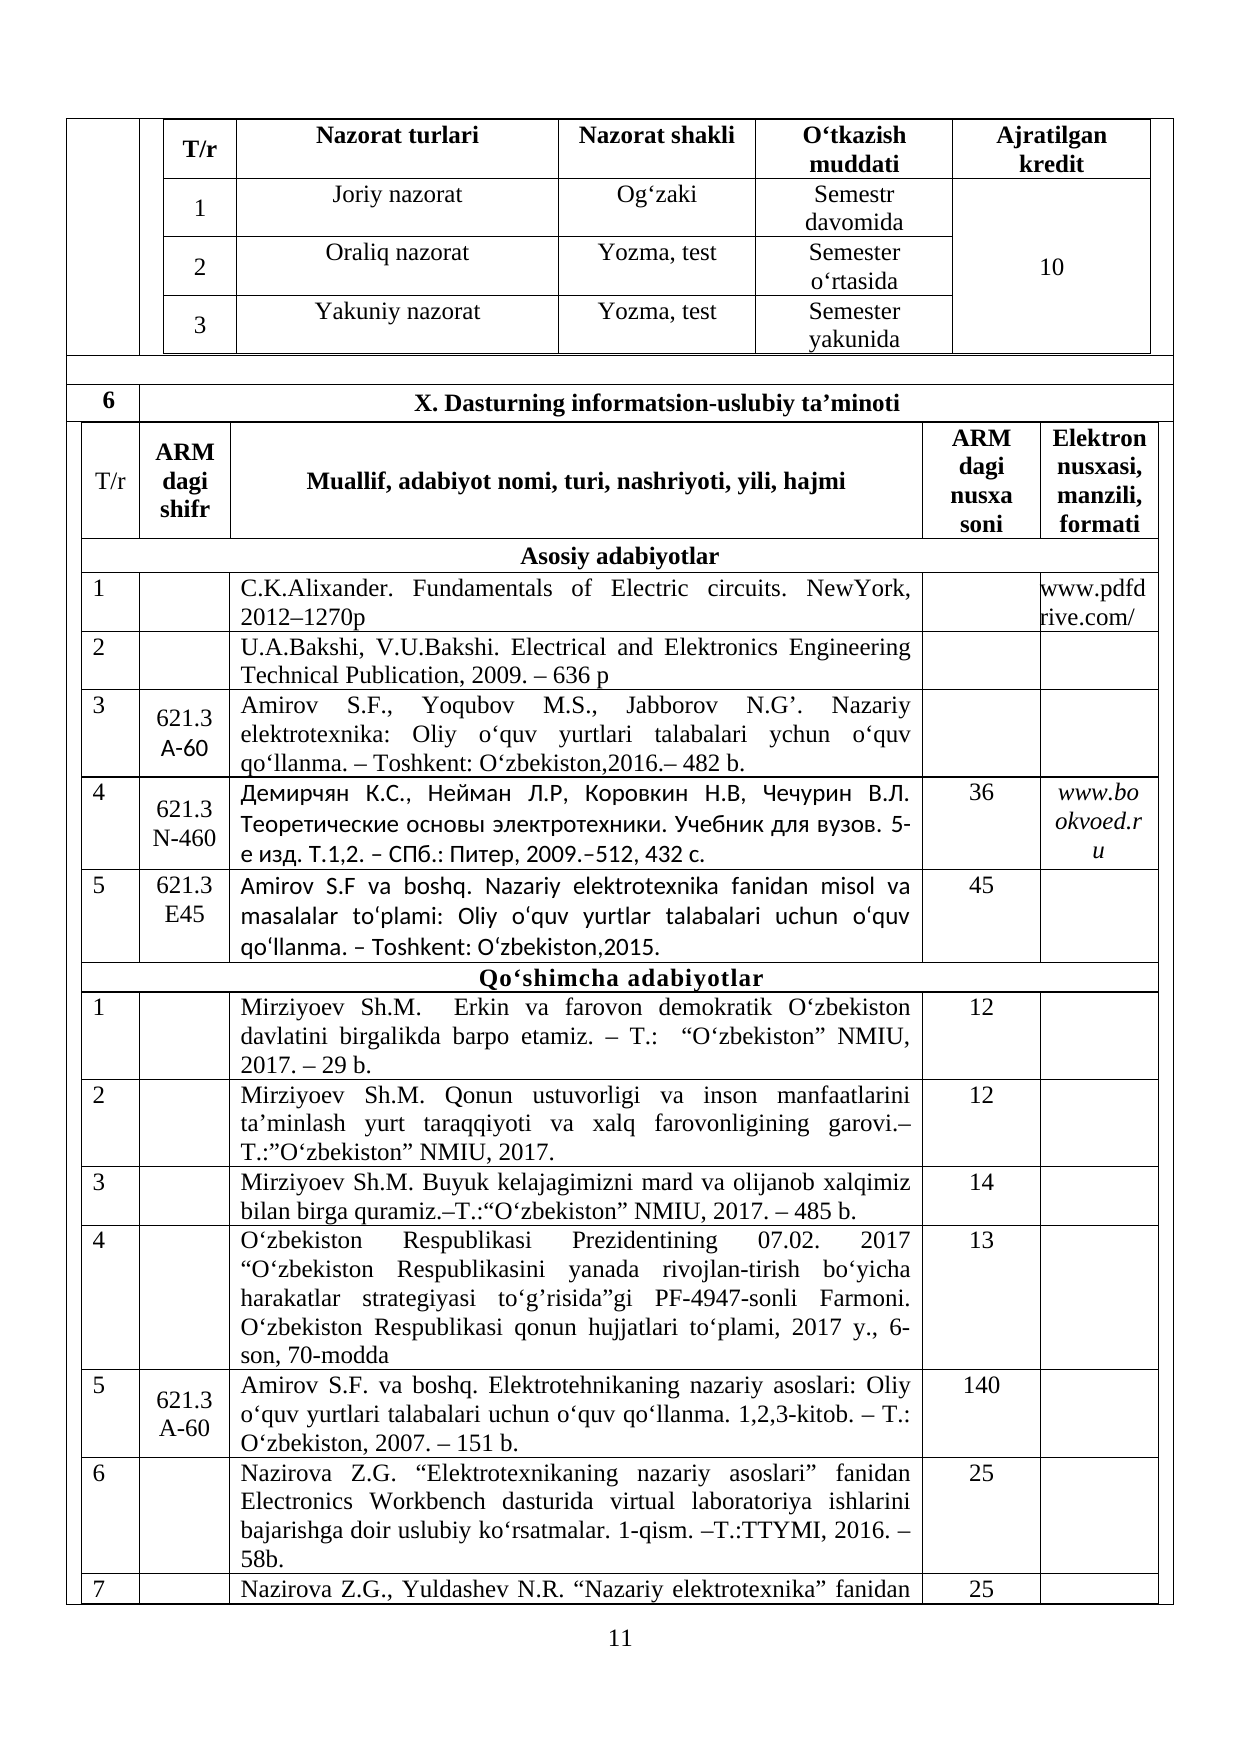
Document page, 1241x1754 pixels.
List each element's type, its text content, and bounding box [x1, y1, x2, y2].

table_cell [1041, 1458, 1158, 1573]
table_cell [82, 690, 139, 776]
table_cell [230, 993, 922, 1079]
table_cell [1041, 690, 1158, 776]
table_cell [911, 778, 922, 869]
table_cell X. Dasturning informatsion-uslubiy ta’minoti [140, 385, 1173, 421]
table_cell [230, 1458, 922, 1573]
table_cell [82, 1458, 139, 1573]
table_cell [140, 690, 229, 776]
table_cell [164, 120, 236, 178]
table_cell [140, 573, 229, 631]
table_cell [82, 1226, 139, 1369]
table_cell [1159, 422, 1173, 1604]
table_cell [231, 423, 922, 538]
table_cell [923, 632, 1040, 689]
table_cell [82, 1080, 139, 1166]
table_cell [923, 870, 1040, 962]
table_cell [1041, 423, 1158, 538]
table_cell [67, 422, 81, 1604]
table_cell [140, 993, 229, 1079]
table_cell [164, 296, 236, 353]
table_cell [82, 870, 139, 962]
table_cell [1041, 993, 1158, 1079]
table_cell [82, 632, 139, 689]
table_cell [82, 963, 92, 991]
table_cell [923, 690, 1040, 776]
table_cell [1041, 870, 1158, 962]
table_cell [230, 690, 922, 776]
table_cell [140, 1458, 229, 1573]
table_cell [140, 1080, 229, 1166]
table_cell [140, 1574, 229, 1603]
table_cell [230, 632, 922, 689]
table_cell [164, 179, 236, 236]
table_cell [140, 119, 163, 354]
table_cell [1041, 1167, 1158, 1225]
table_cell [1041, 632, 1158, 689]
table_cell [1041, 778, 1158, 869]
table_cell [140, 1370, 229, 1457]
table_cell [923, 1226, 1040, 1369]
table_cell [923, 993, 1040, 1079]
table_cell [923, 1370, 1040, 1457]
table_cell [67, 356, 1173, 384]
table_cell [1147, 963, 1158, 991]
table_cell [1041, 1226, 1158, 1369]
table_cell [230, 1167, 922, 1225]
table_cell [923, 778, 1040, 869]
table_cell [140, 1226, 229, 1369]
table_cell [1041, 1370, 1158, 1457]
table_cell [230, 573, 922, 631]
table_cell [82, 423, 139, 538]
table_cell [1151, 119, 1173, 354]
table_cell [82, 778, 139, 869]
table_cell [230, 778, 240, 869]
table_cell [82, 1167, 139, 1225]
table_cell [140, 1167, 229, 1225]
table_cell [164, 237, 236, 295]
table_cell [923, 1080, 1040, 1166]
table_cell 6 [67, 385, 139, 421]
table_cell [230, 1080, 922, 1166]
table_cell [923, 573, 1040, 631]
table_cell [140, 632, 229, 689]
table_cell [230, 870, 240, 962]
table_cell [82, 573, 139, 631]
table_cell [923, 1167, 1040, 1225]
table_cell [911, 870, 922, 962]
table_cell [1041, 1574, 1158, 1603]
table_cell [230, 1370, 922, 1457]
table_cell [82, 1370, 139, 1457]
table_cell [140, 778, 229, 869]
table_cell [82, 539, 1158, 572]
table_cell [230, 1574, 922, 1603]
table_cell [82, 993, 139, 1079]
table_cell [1041, 573, 1158, 631]
table_cell [230, 1226, 922, 1369]
table_cell [140, 423, 230, 538]
table_cell [82, 1574, 139, 1603]
table_cell 5 [67, 119, 139, 354]
table_cell [923, 1574, 1040, 1603]
table_cell [1041, 1080, 1158, 1166]
table_cell [923, 1458, 1040, 1573]
table_cell [923, 423, 1040, 538]
table_cell [140, 870, 229, 962]
